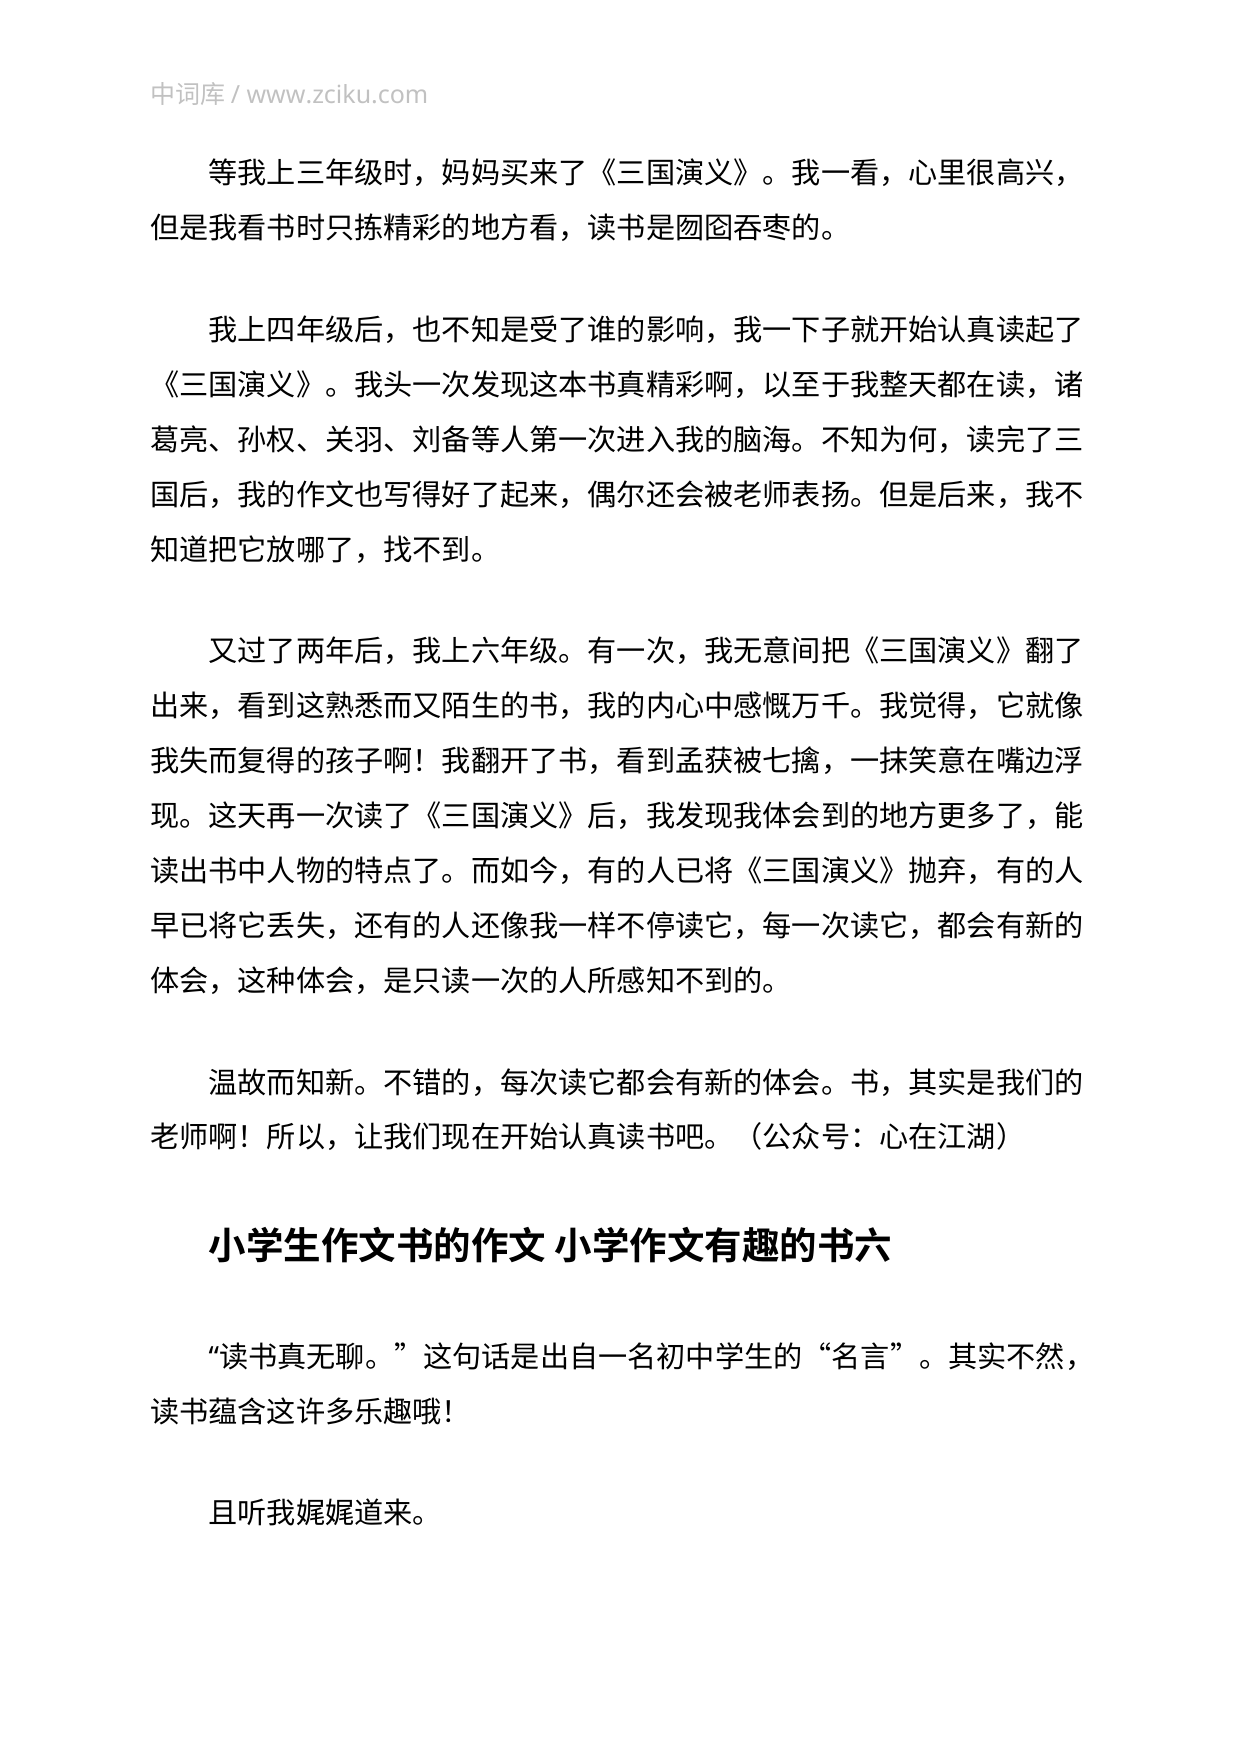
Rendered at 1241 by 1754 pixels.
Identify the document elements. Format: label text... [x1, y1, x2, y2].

text 温故而知新。不错的，每次读它都会有新的体会。书，其实是我们的老师啊！所以，让我们现在开始认真读书吧。（公众号：心在江湖） [150, 1059, 1090, 1156]
text 等我上三年级时，妈妈买来了《三国演义》。我一看，心里很高兴，但是我看书时只拣精彩的地方看，读书是囫囵吞枣的。 [150, 150, 1090, 247]
text 小学生作文书的作文 小学作文有趣的书六 [150, 1216, 1090, 1270]
text 又过了两年后，我上六年级。有一次，我无意间把《三国演义》翻了出来，看到这熟悉而又陌生的书，我的内心中感慨万千。我觉得，它就像我失而复得的孩子啊！我翻开了书，看到孟获被七擒，一抹笑意在嘴边浮现。这天再一次读了《三国演义》后，我发现我体会到的地方更多了，能读出书中人物的特点了。而如今，有的人已将《三国演义》抛弃，有的人早已将它丢失，还有的人还像我一样不停读它，每一次读它，都会有新的体会，这种体会，是只读一次的人所感知不到的。 [150, 628, 1090, 1000]
text 我上四年级后，也不知是受了谁的影响，我一下子就开始认真读起了《三国演义》。我头一次发现这本书真精彩啊，以至于我整天都在读，诸葛亮、孙权、关羽、刘备等人第一次进入我的脑海。不知为何，读完了三国后，我的作文也写得好了起来，偶尔还会被老师表扬。但是后来，我不知道把它放哪了，找不到。 [150, 307, 1090, 568]
text “读书真无聊。”这句话是出自一名初中学生的“名言”。其实不然，读书蕴含这许多乐趣哦！ [150, 1333, 1090, 1431]
text 且听我娓娓道来。 [150, 1490, 1090, 1532]
